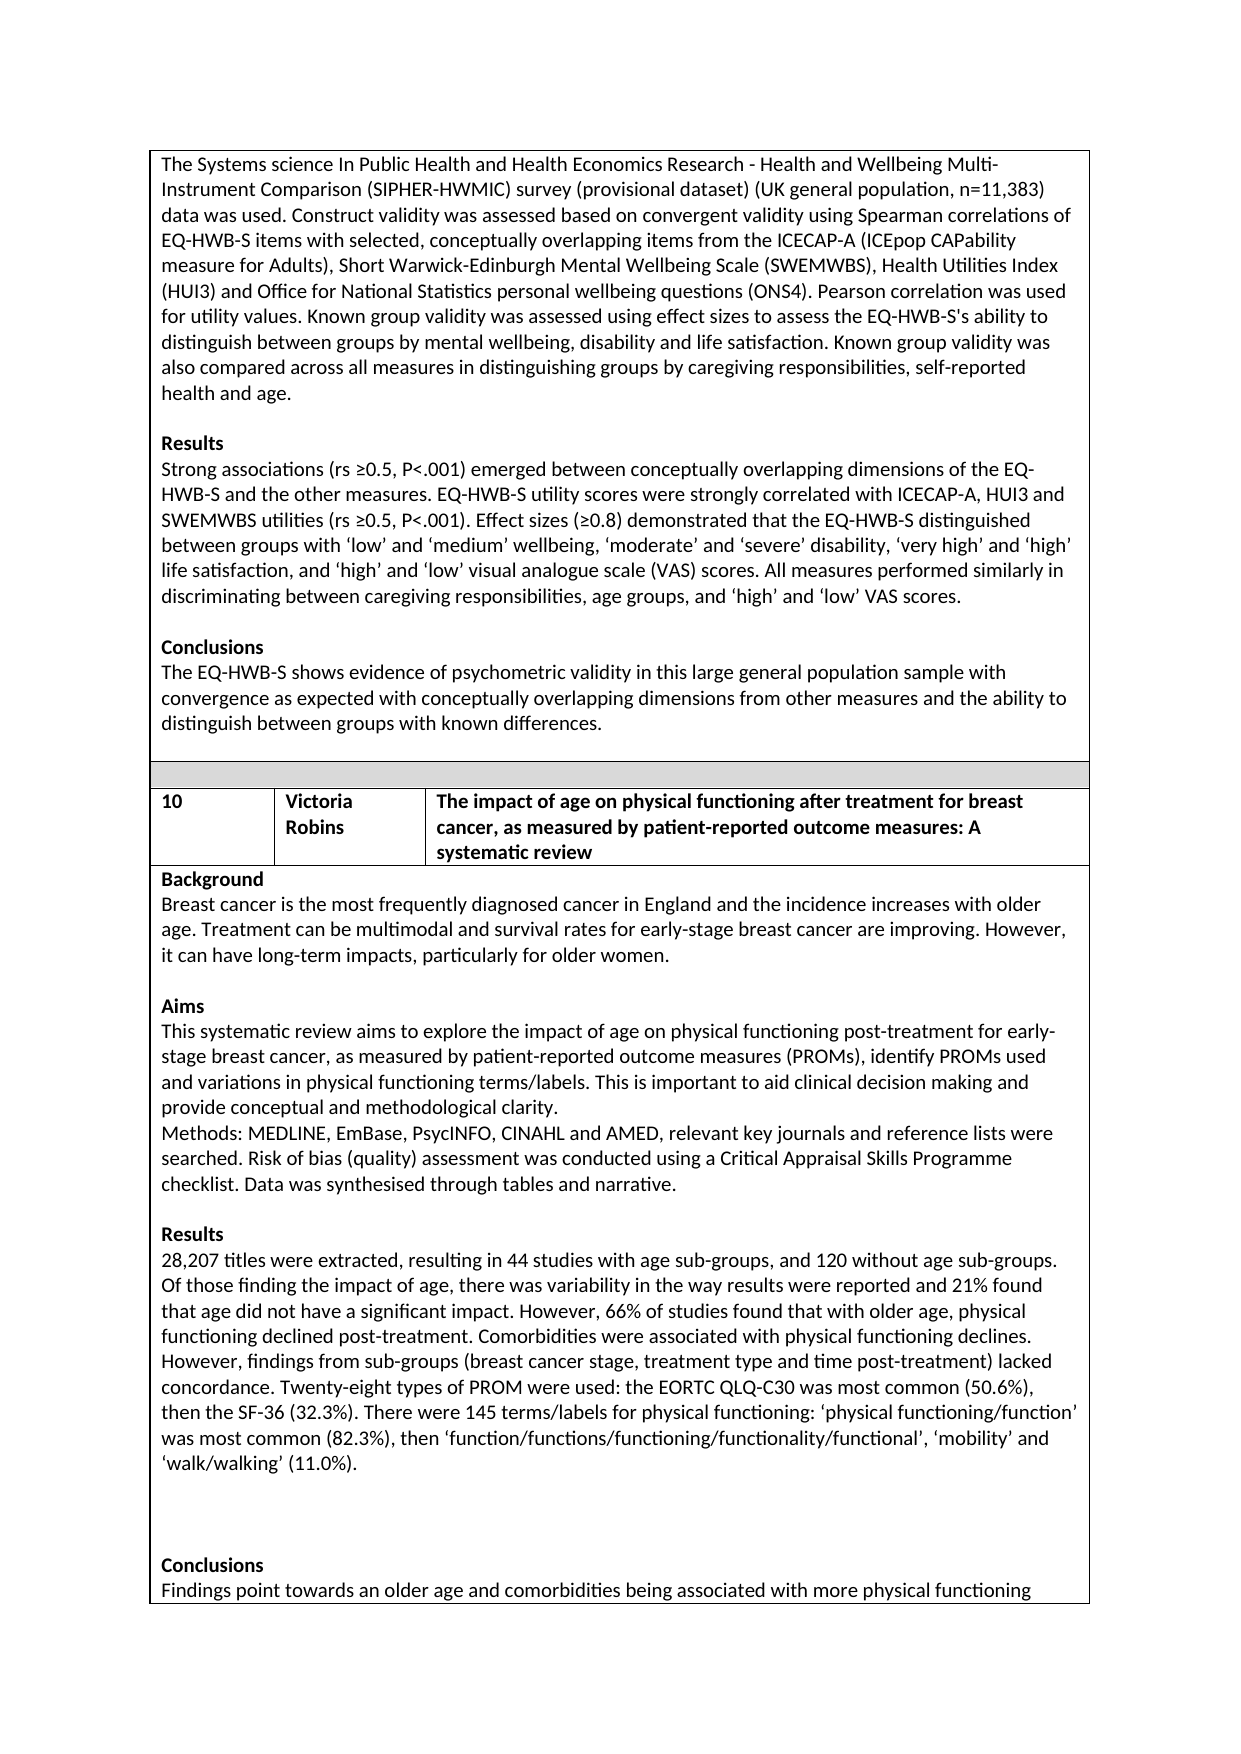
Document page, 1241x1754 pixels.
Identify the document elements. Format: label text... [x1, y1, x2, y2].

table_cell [151, 151, 1089, 761]
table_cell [151, 866, 1089, 1603]
table_cell [151, 762, 1089, 787]
table_cell The impact of age on physical functioning after treatment for breast cancer, as measured by patient-reported outcome measures: A systematic review [426, 789, 1089, 865]
table_cell Victoria Robins [275, 789, 425, 865]
table_cell 10 [151, 789, 274, 865]
